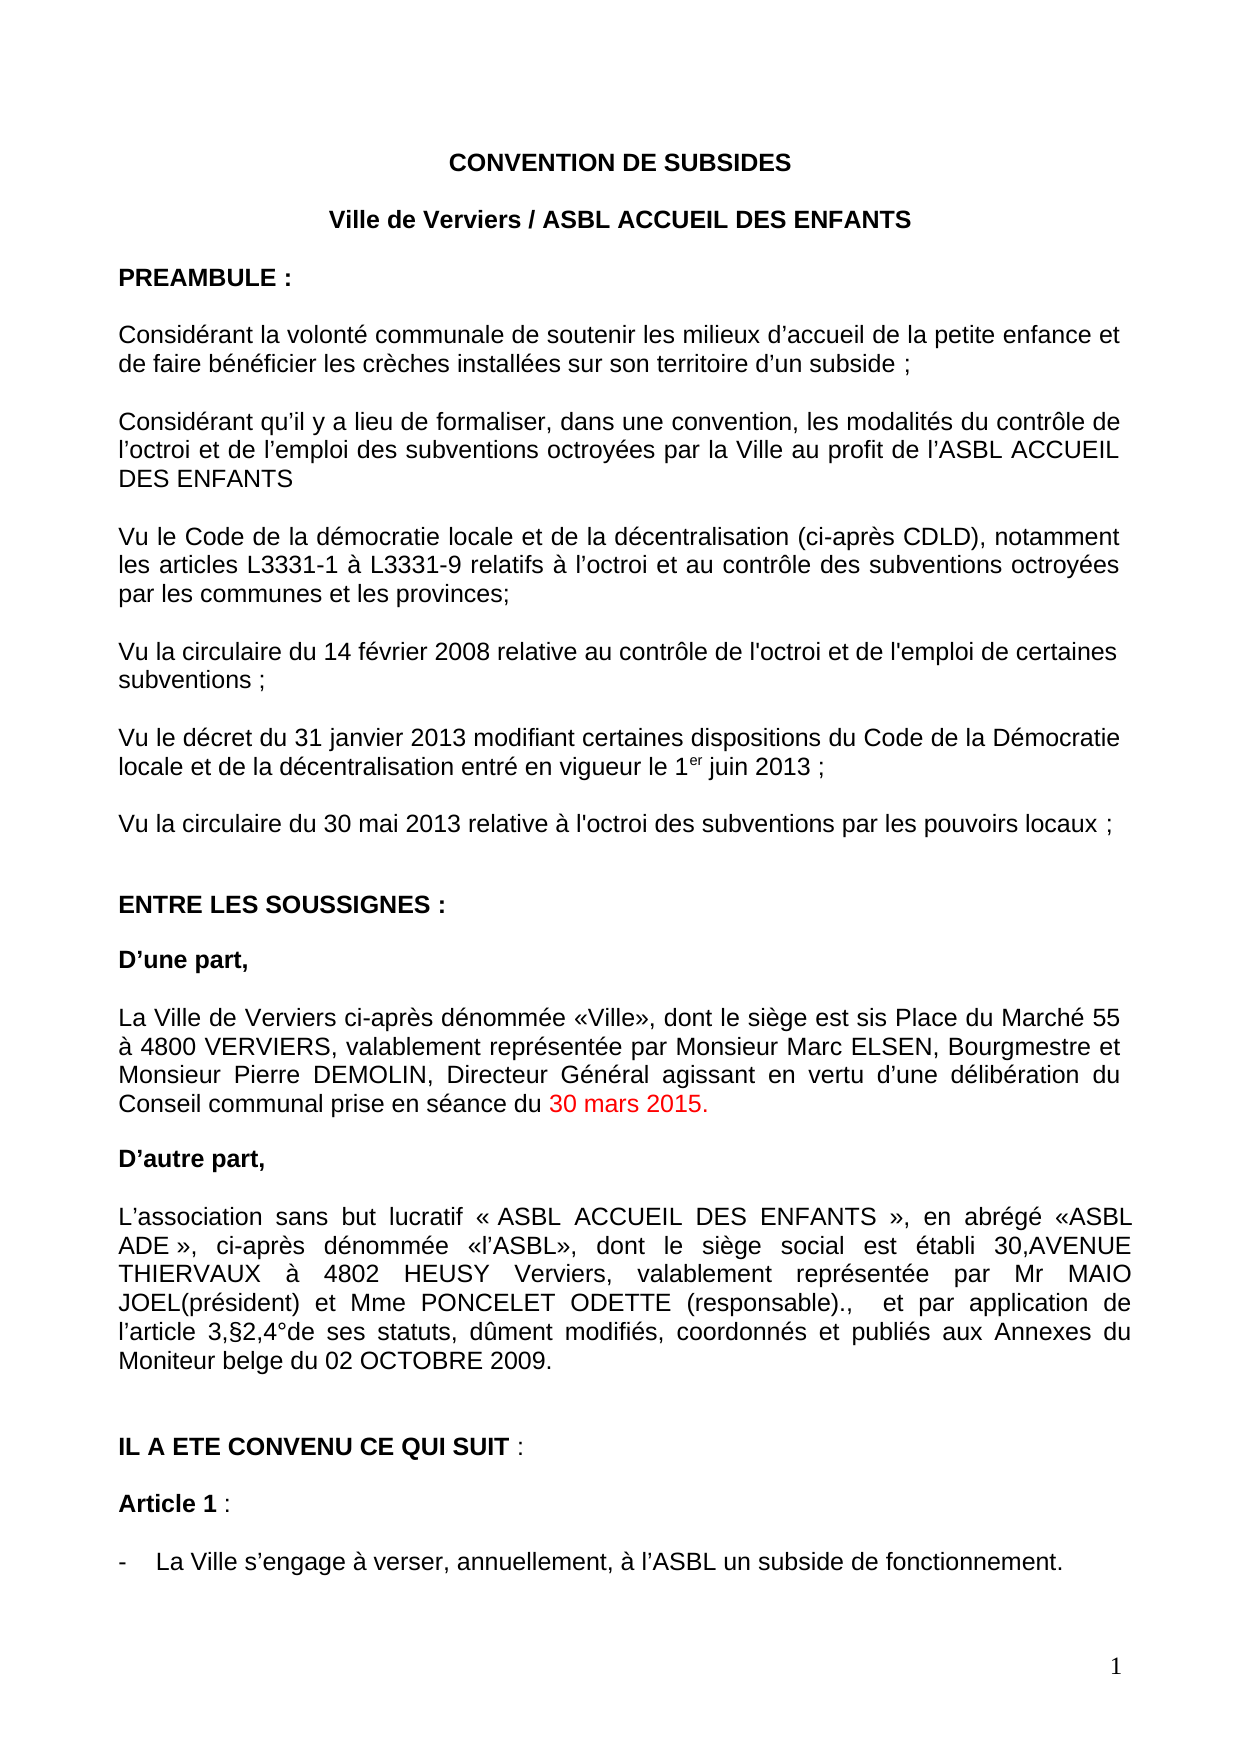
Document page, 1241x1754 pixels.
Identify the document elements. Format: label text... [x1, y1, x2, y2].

text CONVENTION DE SUBSIDES [118, 148, 1122, 176]
list La Ville s’engage à verser, annuellement, à l’ASBL un subside de fonctionnement. [118, 1547, 1133, 1576]
text L’association sans but lucratif « ASBL ACCUEIL DES ENFANTS », en abrégé «ASBL ADE », ci-après dénommée «l’ASBL», dont le siège social est établi 30,AVENUE THIERVAUX à 4802 HEUSY Verviers, valablement représentée par Mr MAIO JOEL(président) et Mme PONCELET ODETTE (responsable)., et par application de l’article 3,§2,4°de ses statuts, dûment modifiés, coordonnés et publiés aux Annexes du Moniteur belge du 02 OCTOBRE 2009. [118, 1202, 1133, 1374]
text Vu la circulaire du 14 février 2008 relative au contrôle de l'octroi et de l'emploi de certaines [118, 636, 1122, 665]
text Article 1 : [118, 1489, 1133, 1518]
text Vu le Code de la démocratie locale et de la décentralisation (ci-après CDLD), notamment les articles L3331-1 à L3331-9 relatifs à l’octroi et au contrôle des subventions octroyées par les communes et les provinces; [118, 521, 1122, 608]
text D’une part, [118, 946, 1122, 974]
text Vu la circulaire du 30 mai 2013 relative à l'octroi des subventions par les pouvoirs locaux ; [118, 809, 1122, 838]
text ENTRE LES SOUSSIGNES : [118, 890, 1122, 919]
text Ville de Verviers / ASBL ACCUEIL DES ENFANTS [118, 205, 1122, 234]
text Vu le décret du 31 janvier 2013 modifiant certaines dispositions du Code de la Démocratie locale et de la décentralisation entré en vigueur le 1er juin 2013 ; [118, 723, 1122, 780]
text Considérant qu’il y a lieu de formaliser, dans une convention, les modalités du contrôle de l’octroi et de l’emploi des subventions octroyées par la Ville au profit de l’ASBL ACCUEIL DES ENFANTS [118, 406, 1122, 493]
text subventions ; [118, 665, 1122, 694]
text La Ville de Verviers ci-après dénommée «Ville», dont le siège est sis Place du Marché 55 à 4800 VERVIERS, valablement représentée par Monsieur Marc ELSEN, Bourgmestre et Monsieur Pierre DEMOLIN, Directeur Général agissant en vertu d’une délibération du Conseil communal prise en séance du 30 mars 2015. [118, 1003, 1122, 1118]
text Considérant la volonté communale de soutenir les milieux d’accueil de la petite enfance et de faire bénéficier les crèches installées sur son territoire d’un subside ; [118, 320, 1122, 378]
text D’autre part, [118, 1144, 1122, 1173]
text PREAMBULE : [118, 263, 1122, 291]
text IL A ETE CONVENU CE QUI SUIT : [118, 1432, 1133, 1461]
